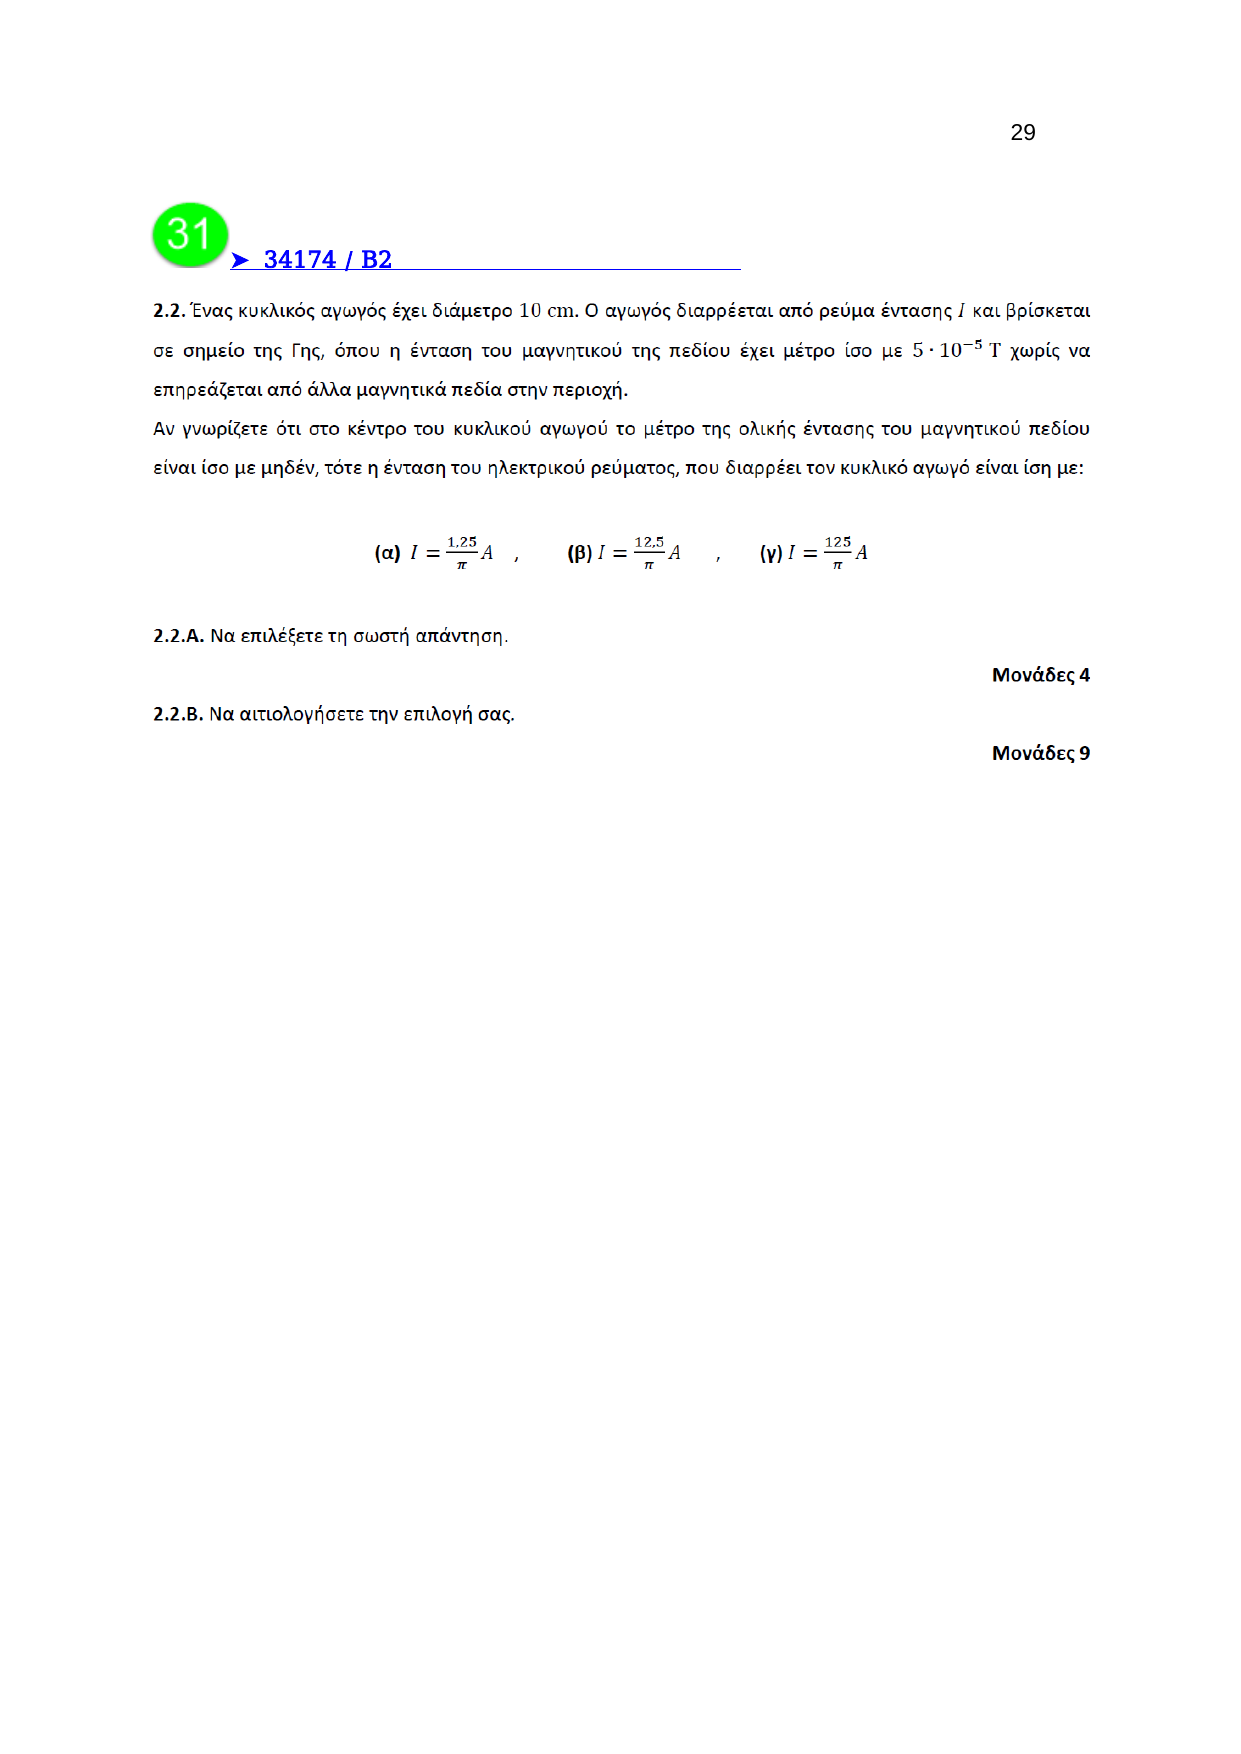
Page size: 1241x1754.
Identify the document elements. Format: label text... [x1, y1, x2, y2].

picture [150, 200, 230, 268]
picture [150, 298, 1091, 766]
text ➤ 34174 / B2 [150, 200, 1090, 272]
